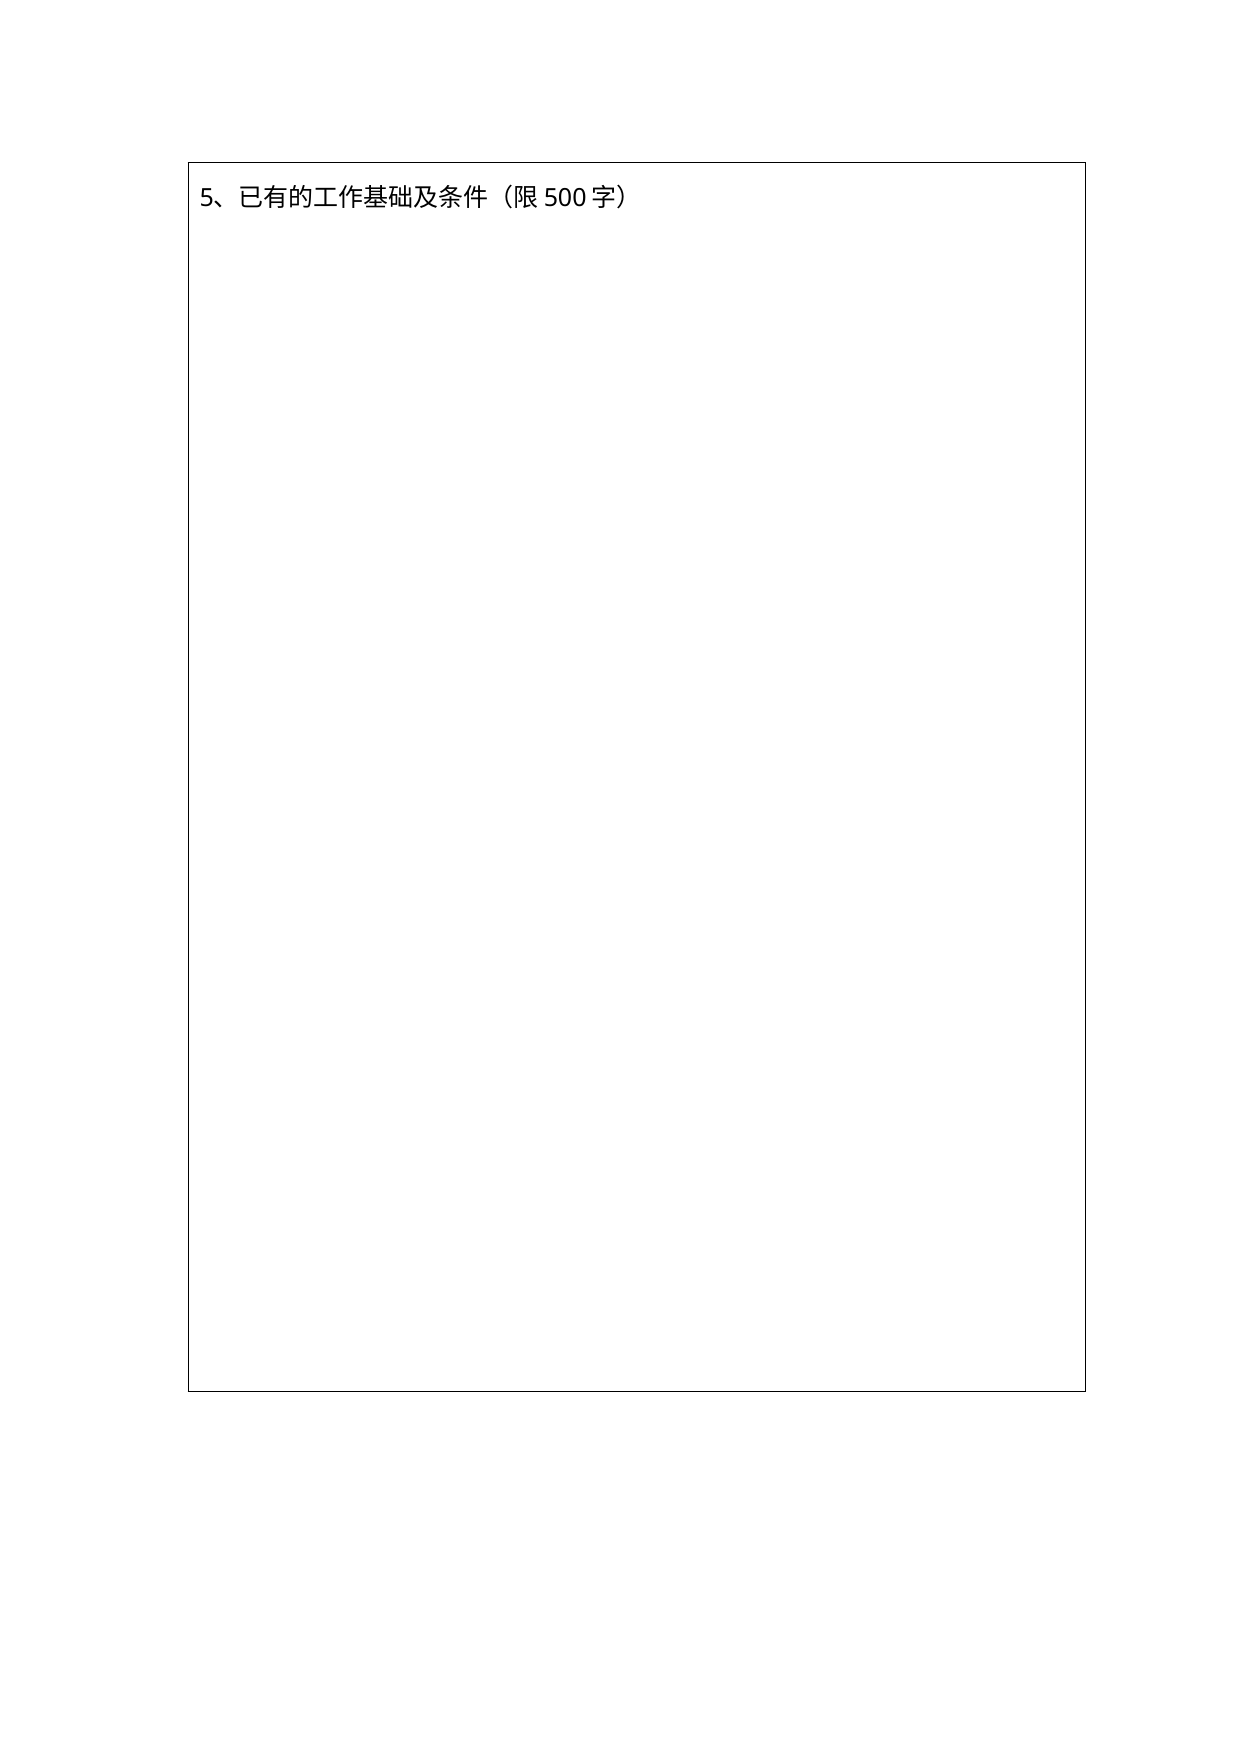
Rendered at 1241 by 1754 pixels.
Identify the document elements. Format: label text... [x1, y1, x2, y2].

table_cell 5、已有的工作基础及条件（限500字） [189, 163, 1085, 1391]
